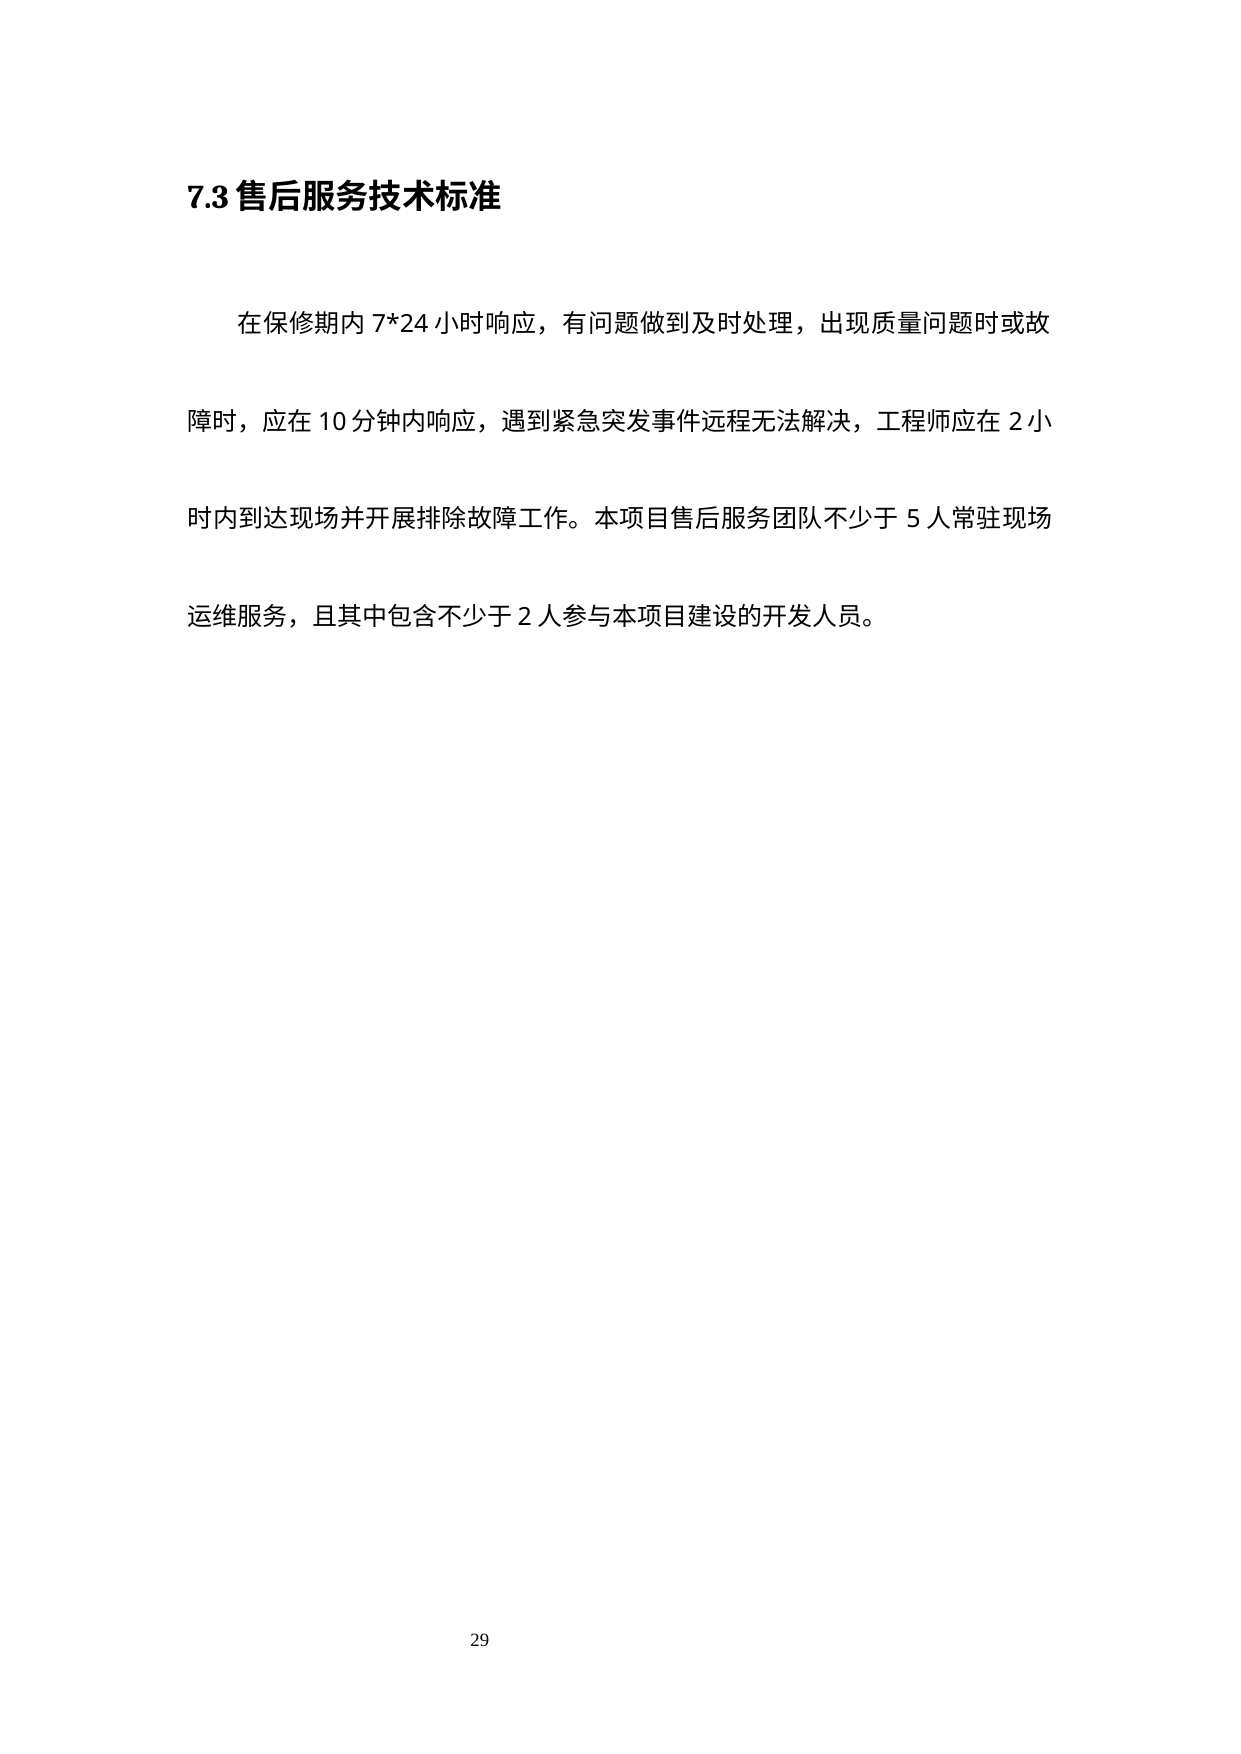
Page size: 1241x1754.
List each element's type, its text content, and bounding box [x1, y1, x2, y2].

text 在保修期内7*24小时响应，有问题做到及时处理，出现质量问题时或故障时，应在10分钟内响应，遇到紧急突发事件远程无法解决，工程师应在2小时内到达现场并开展排除故障工作。本项目售后服务团队不少于5人常驻现场运维服务，且其中包含不少于2人参与本项目建设的开发人员。 [187, 289, 1053, 647]
subtitle 7.3售后服务技术标准 [187, 162, 1053, 227]
